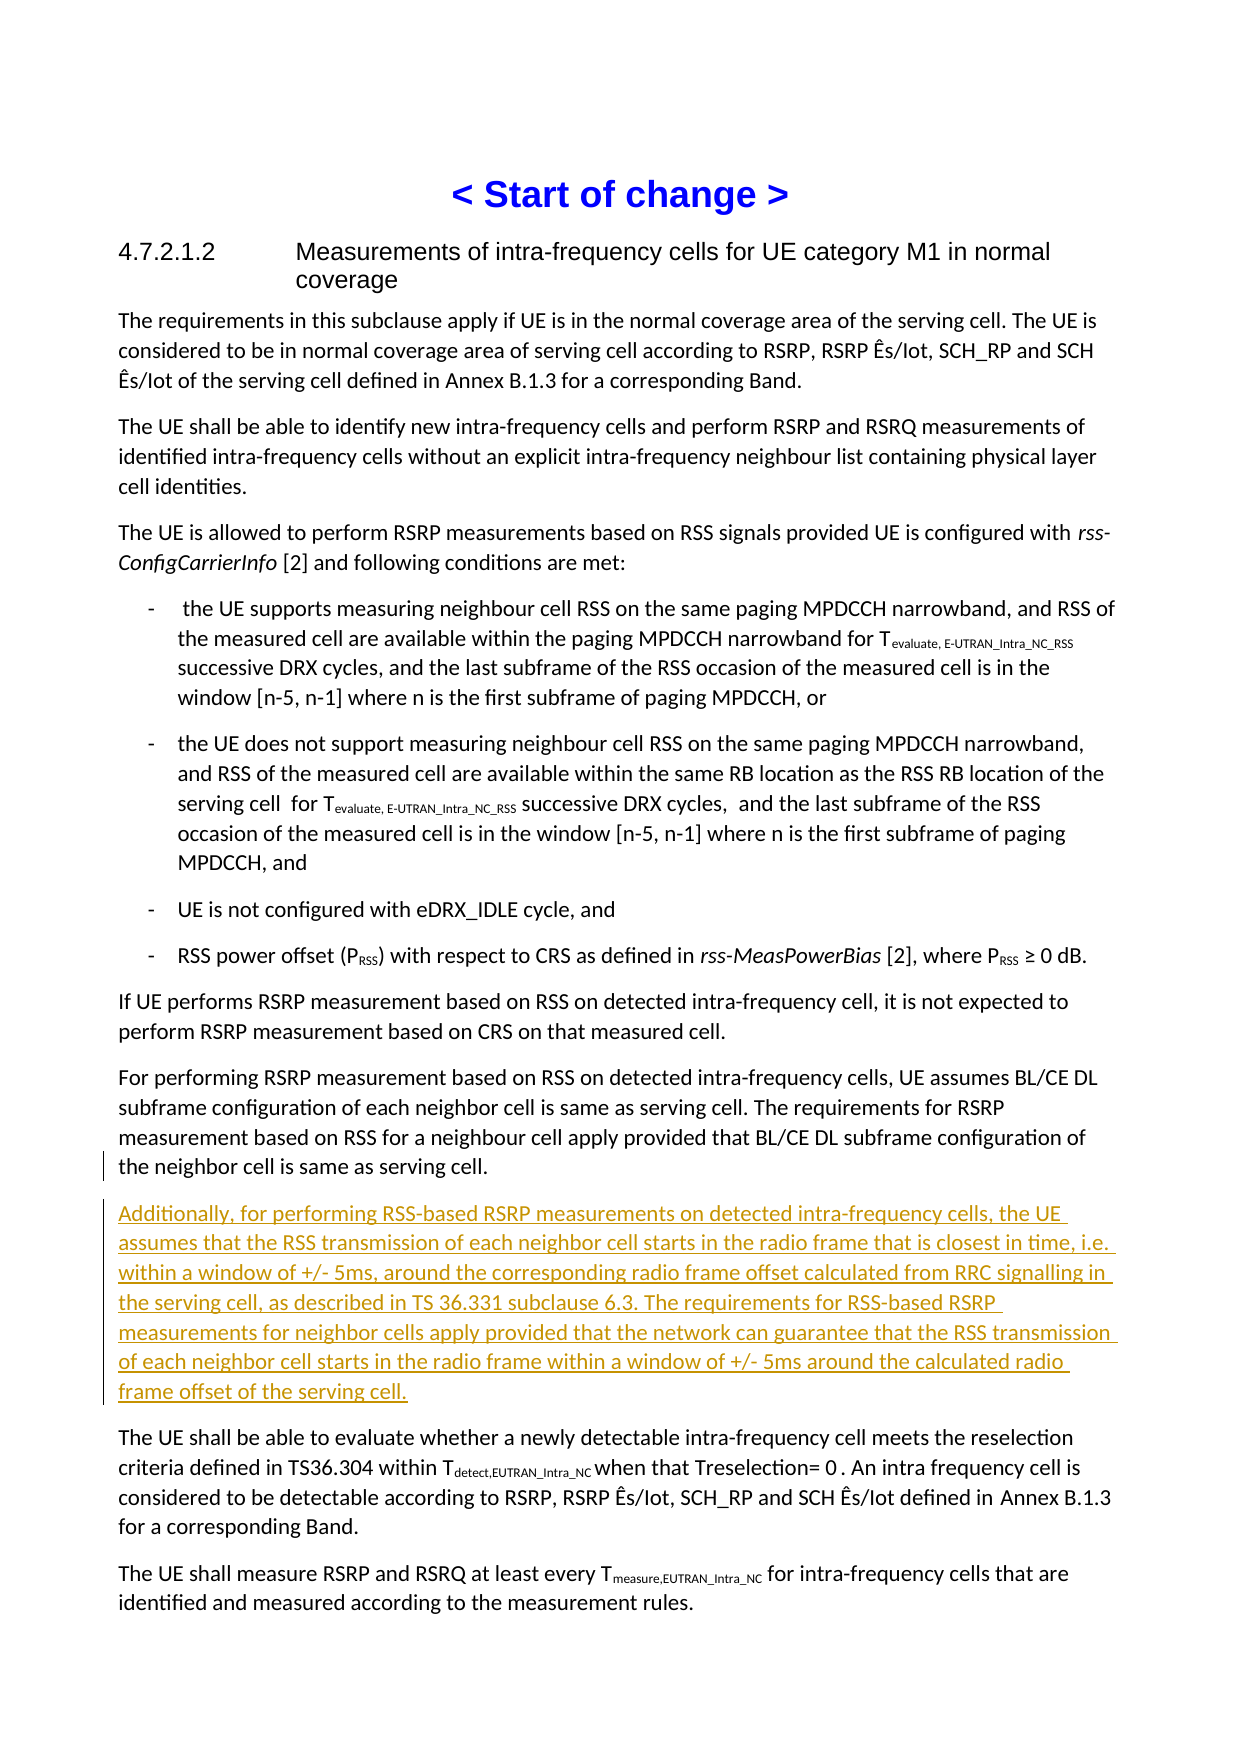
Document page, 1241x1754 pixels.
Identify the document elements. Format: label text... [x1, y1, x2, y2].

text < Start of change > [118, 173, 1122, 216]
text - RSS power offset (PRSS) with respect to CRS as defined in rss-MeasPowerBias [2], where PRSS ≥ 0 dB. [148, 941, 1122, 969]
text For performing RSRP measurement based on RSS on detected intra-frequency cells, UE assumes BL/CE DL subframe configuration of each neighbor cell is same as serving cell. The requirements for RSRP measurement based on RSS for a neighbour cell apply provided that BL/CE DL subframe configuration of the neighbor cell is same as serving cell. [118, 1063, 1122, 1181]
text The UE shall be able to identify new intra-frequency cells and perform RSRP and RSRQ measurements of identified intra-frequency cells without an explicit intra-frequency neighbour list containing physical layer cell identities. [118, 412, 1122, 500]
text The UE is allowed to perform RSRP measurements based on RSS signals provided UE is configured with rss-ConfigCarrierInfo [2] and following conditions are met: [118, 518, 1122, 576]
text - UE is not configured with eDRX_IDLE cycle, and [148, 895, 1122, 923]
text - the UE supports measuring neighbour cell RSS on the same paging MPDCCH narrowband, and RSS of the measured cell are available within the paging MPDCCH narrowband for Tevaluate, E-UTRAN_Intra_NC_RSS successive DRX cycles, and the last subframe of the RSS occasion of the measured cell is in the window [n-5, n-1] where n is the first subframe of paging MPDCCH, or [148, 594, 1122, 711]
text 4.7.2.1.2 Measurements of intra-frequency cells for UE category M1 in normal coverage [118, 237, 1122, 294]
text - the UE does not support measuring neighbour cell RSS on the same paging MPDCCH narrowband, and RSS of the measured cell are available within the same RB location as the RSS RB location of the serving cell for Tevaluate, E-UTRAN_Intra_NC_RSS successive DRX cycles, and the last subframe of the RSS occasion of the measured cell is in the window [n-5, n-1] where n is the first subframe of paging MPDCCH, and [148, 729, 1122, 876]
text The UE shall be able to evaluate whether a newly detectable intra-frequency cell meets the reselection criteria defined in TS36.304 within Tdetect,EUTRAN_Intra_NC when that Treselection= 0 . An intra frequency cell is considered to be detectable according to RSRP, RSRP Ês/Iot, SCH_RP and SCH Ês/Iot defined in Annex B.1.3 for a corresponding Band. [118, 1423, 1122, 1540]
text The UE shall measure RSRP and RSRQ at least every Tmeasure,EUTRAN_Intra_NC for intra-frequency cells that are identified and measured according to the measurement rules. [118, 1559, 1122, 1616]
text The requirements in this subclause apply if UE is in the normal coverage area of the serving cell. The UE is considered to be in normal coverage area of serving cell according to RSRP, RSRP Ês/Iot, SCH_RP and SCH Ês/Iot of the serving cell defined in Annex B.1.3 for a corresponding Band. [118, 307, 1122, 394]
text If UE performs RSRP measurement based on RSS on detected intra-frequency cell, it is not expected to perform RSRP measurement based on CRS on that measured cell. [118, 987, 1122, 1045]
